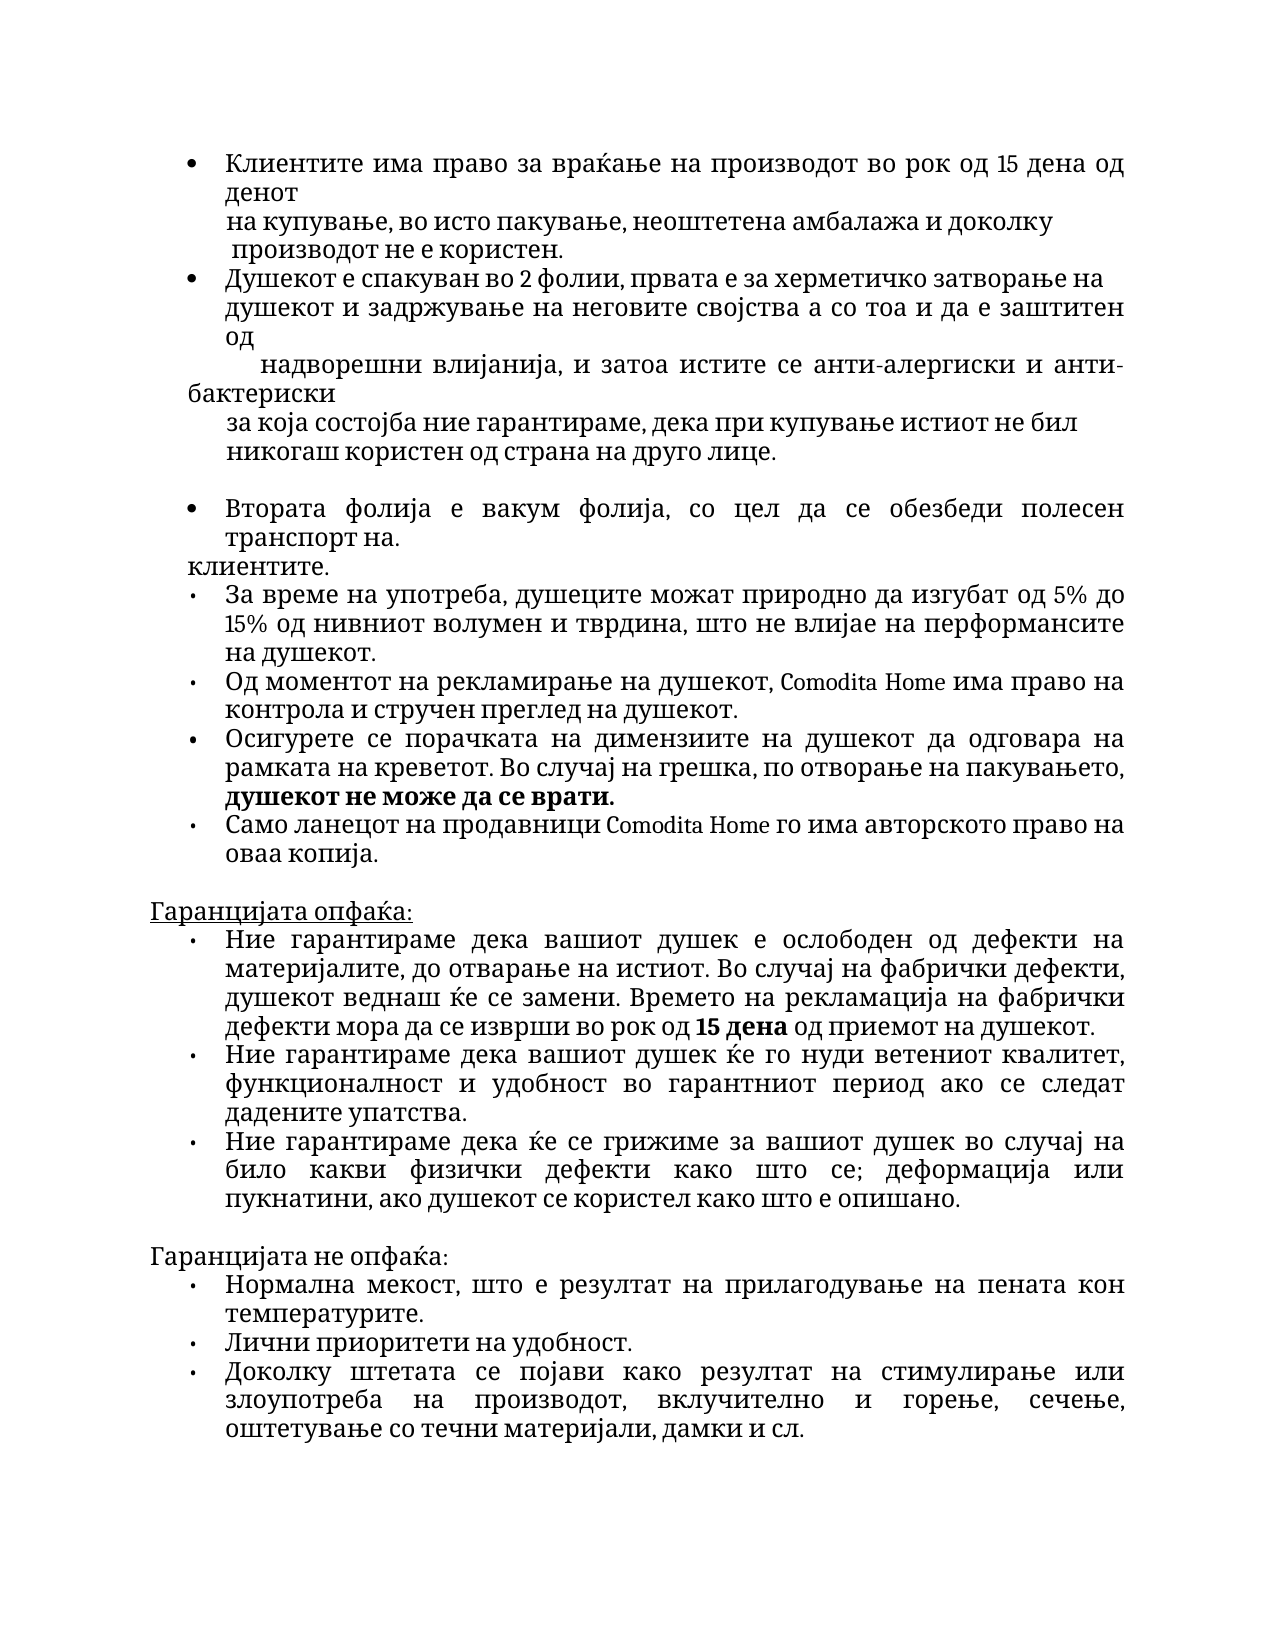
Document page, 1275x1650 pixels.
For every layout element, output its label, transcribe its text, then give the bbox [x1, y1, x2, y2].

text Гаранцијата опфаќа: [150, 897, 1125, 926]
list душекот и задржување на неговите својства а со тоа и да е заштитен од [225, 294, 1125, 351]
text Гаранцијата не опфаќа: [150, 1242, 1125, 1271]
list Лични приоритети на удобност. [187, 1329, 1125, 1357]
list Клиентите има право за враќање на производот во рок од 15 дена од денот [187, 150, 1125, 207]
list Втората фолија е вакум фолија, со цел да се обезбеди полесен транспорт на. [187, 495, 1125, 552]
list Нормална мекост, што е резултат на прилагодување на пената кон температурите. [187, 1271, 1125, 1329]
text за која состојба ние гарантираме, дека при купување истиот не бил [187, 409, 1125, 437]
text клиентите. [187, 552, 1125, 581]
list Ние гарантираме дека ќе се грижиме за вашиот душек во случај на било какви физички дефекти како што се; деформација или пукнатини, ако душекот се користел како што е опишано. [187, 1127, 1125, 1214]
list Ние гарантираме дека вашиот душек ќе го нуди ветениот квалитет, функционалност и удобност во гарантниот период ако се следат дадените упатства. [187, 1041, 1125, 1127]
list Душекот е спакуван во 2 фолии, првата е за херметичко затворање на [187, 265, 1125, 294]
list Само ланецот на продавници Comodita Home го има авторското право на оваа копија. [187, 811, 1125, 869]
text на купување, во исто пакување, неоштетена амбалажа и доколку [187, 207, 1125, 236]
list Ние гарантираме дека вашиот душек е ослободен од дефекти на материјалите, до отварање на истиот. Во случај на фабрички дефекти, душекот веднаш ќе се замени. Времето на рекламација на фабрички дефекти мора да се изврши во рок од 15 дена од приемот на душекот. [187, 926, 1125, 1041]
list Осигурете се порачката на димензиите на душекот да одговара на рамката на креветот. Во случај на грешка, по отворање на пакувањето, душекот не може да се врати. [187, 725, 1125, 811]
text производот не е користен. [187, 236, 1125, 265]
text надворешни влијанија, и затоа истите се анти-алергиски и анти-бактериски [187, 351, 1125, 409]
list За време на употреба, душеците можат природно да изгубат од 5% до 15% од нивниот волумен и тврдина, што не влијае на перформансите на душекот. [187, 581, 1125, 667]
list Доколку штетата се појави како резултат на стимулирање или злоупотреба на производот, вклучително и горење, сечење, оштетување со течни материјали, дамки и сл. [187, 1357, 1125, 1444]
text никогаш користен од страна на друго лице. [187, 437, 1125, 466]
list Од моментот на рекламирање на душекот, Comodita Home има право на контрола и стручен преглед на душекот. [187, 667, 1125, 725]
